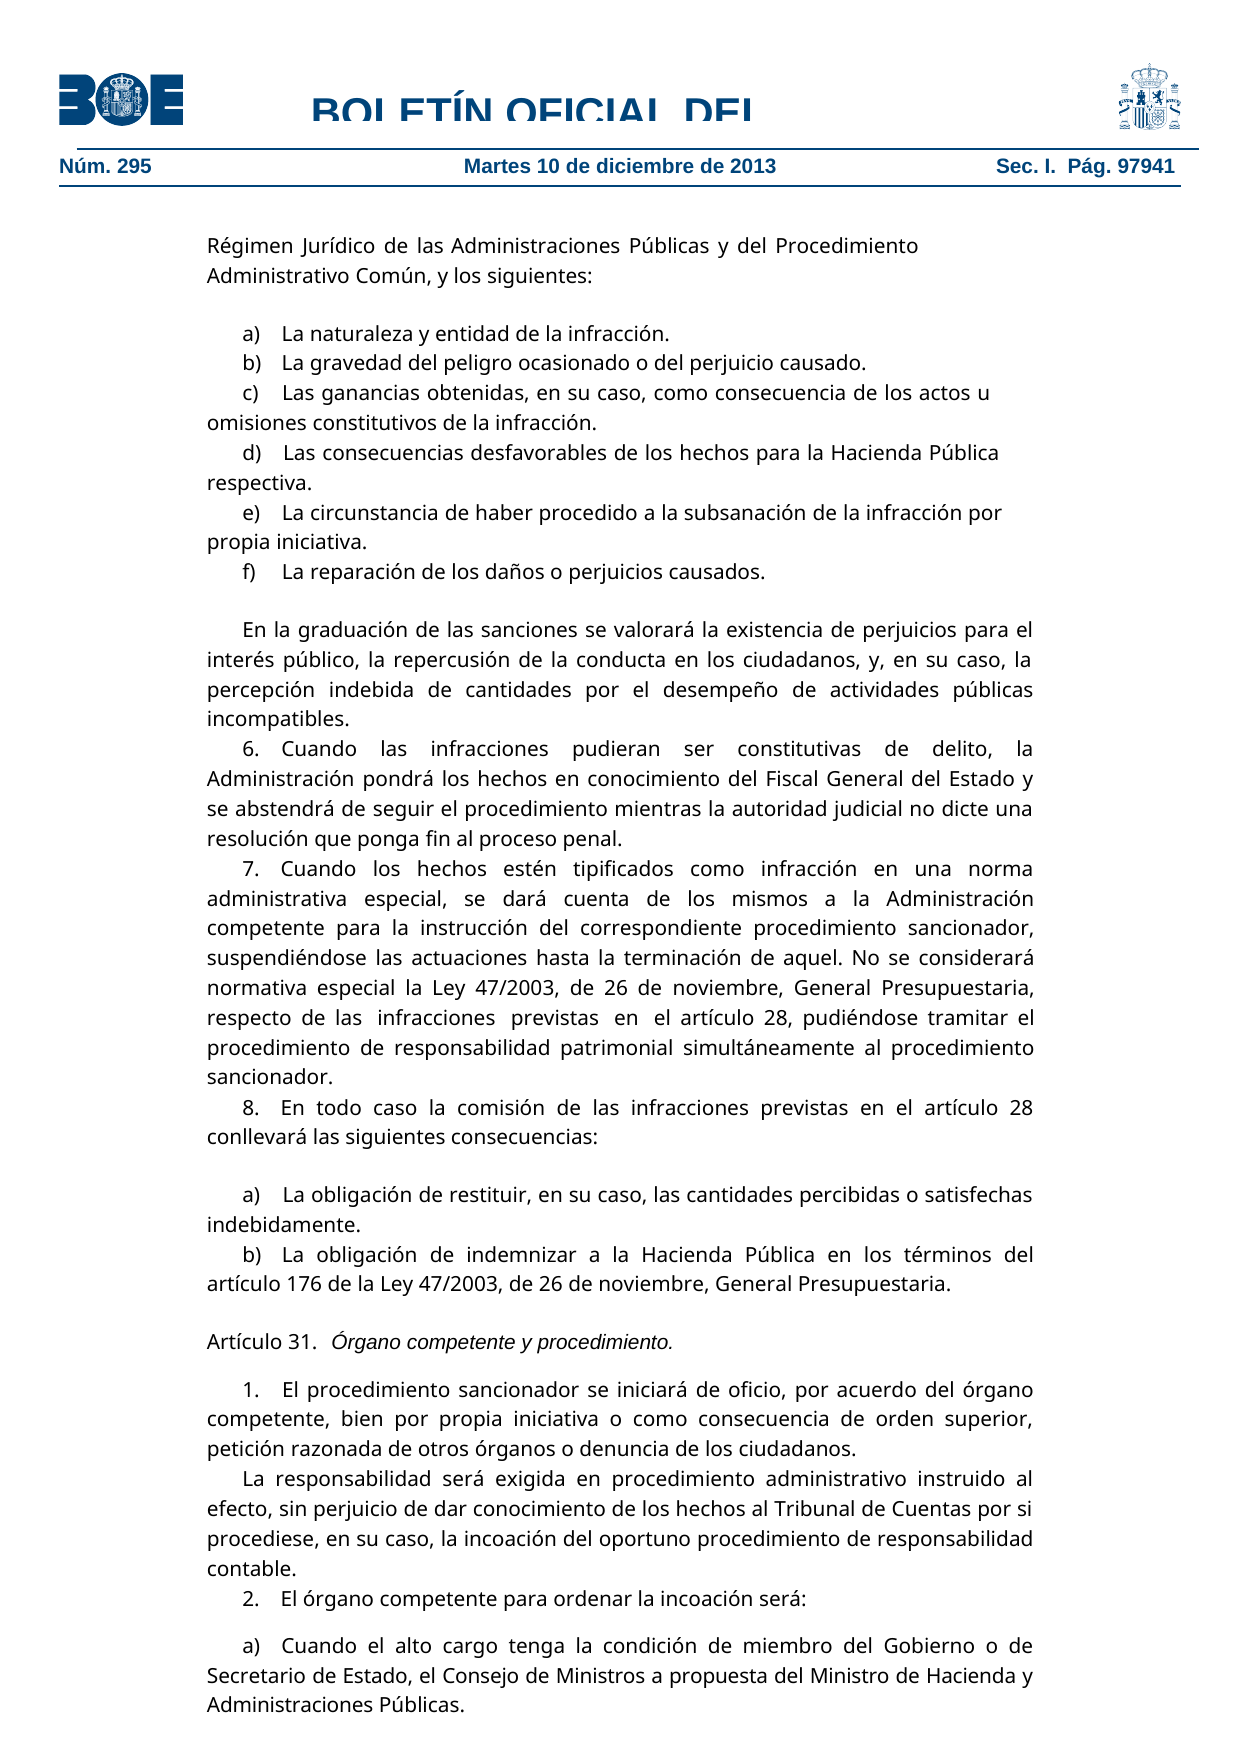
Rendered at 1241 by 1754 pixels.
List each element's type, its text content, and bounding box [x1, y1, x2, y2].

text Artículo 31. Órgano competente y procedimiento. [207, 1327, 1198, 1356]
list La gravedad del peligro ocasionado o del perjuicio causado. [242, 348, 1198, 377]
list La obligación de indemnizar a la Hacienda Pública en los términos del artículo 176 de la Ley 47/2003, de 26 de noviembre, General Presupuestaria. [207, 1240, 1034, 1298]
subtitle Núm. 295 Martes 10 de diciembre de 2013 Sec. I. Pág. 97941 [59, 154, 1198, 178]
list En todo caso la comisión de las infracciones previstas en el artículo 28 conllevará las siguientes consecuencias: [207, 1093, 1033, 1151]
list La circunstancia de haber procedido a la subsanación de la infracción por propia iniciativa. [207, 498, 1034, 556]
list Las consecuencias desfavorables de los hechos para la Hacienda Pública respectiva. [207, 438, 1034, 496]
picture [1118, 63, 1181, 130]
list La obligación de restituir, en su caso, las cantidades percibidas o satisfechas indebidamente. [207, 1180, 1034, 1238]
list Cuando las infracciones pudieran ser constitutivas de delito, la Administración pondrá los hechos en conocimiento del Fiscal General del Estado y se abstendrá de seguir el procedimiento mientras la autoridad judicial no dicte una resolución que ponga fin al proceso penal. [207, 734, 1034, 852]
text La responsabilidad será exigida en procedimiento administrativo instruido al efecto, sin perjuicio de dar conocimiento de los hechos al Tribunal de Cuentas por si procediese, en su caso, la incoación del oportuno procedimiento de responsabilidad contable. [207, 1464, 1034, 1582]
list Cuando el alto cargo tenga la condición de miembro del Gobierno o de Secretario de Estado, el Consejo de Ministros a propuesta del Ministro de Hacienda y Administraciones Públicas. [207, 1631, 1033, 1719]
text En la graduación de las sanciones se valorará la existencia de perjuicios para el interés público, la repercusión de la conducta en los ciudadanos, y, en su caso, la percepción indebida de cantidades por el desempeño de actividades públicas incompatibles. [207, 615, 1033, 733]
text Régimen Jurídico de las Administraciones Públicas y del Procedimiento Administrativo Común, y los siguientes: [207, 231, 1034, 289]
list El procedimiento sancionador se iniciará de oficio, por acuerdo del órgano competente, bien por propia iniciativa o como consecuencia de orden superior, petición razonada de otros órganos o denuncia de los ciudadanos. [207, 1375, 1034, 1463]
picture [59, 73, 183, 126]
list La reparación de los daños o perjuicios causados. [242, 557, 1198, 586]
list Las ganancias obtenidas, en su caso, como consecuencia de los actos u omisiones constitutivos de la infracción. [207, 378, 1034, 436]
list El órgano competente para ordenar la incoación será: [242, 1584, 1198, 1612]
list La naturaleza y entidad de la infracción. [242, 319, 1198, 347]
list Cuando los hechos estén tipificados como infracción en una norma administrativa especial, se dará cuenta de los mismos a la Administración competente para la instrucción del correspondiente procedimiento sancionador, suspendiéndose las actuaciones hasta la terminación de aquel. No se considerará normativa especial la Ley 47/2003, de 26 de noviembre, General Presupuestaria, respecto de las infracciones previstas en el artículo 28, pudiéndose tramitar el procedimiento de responsabilidad patrimonial simultáneamente al procedimiento sancionador. [207, 854, 1035, 1091]
